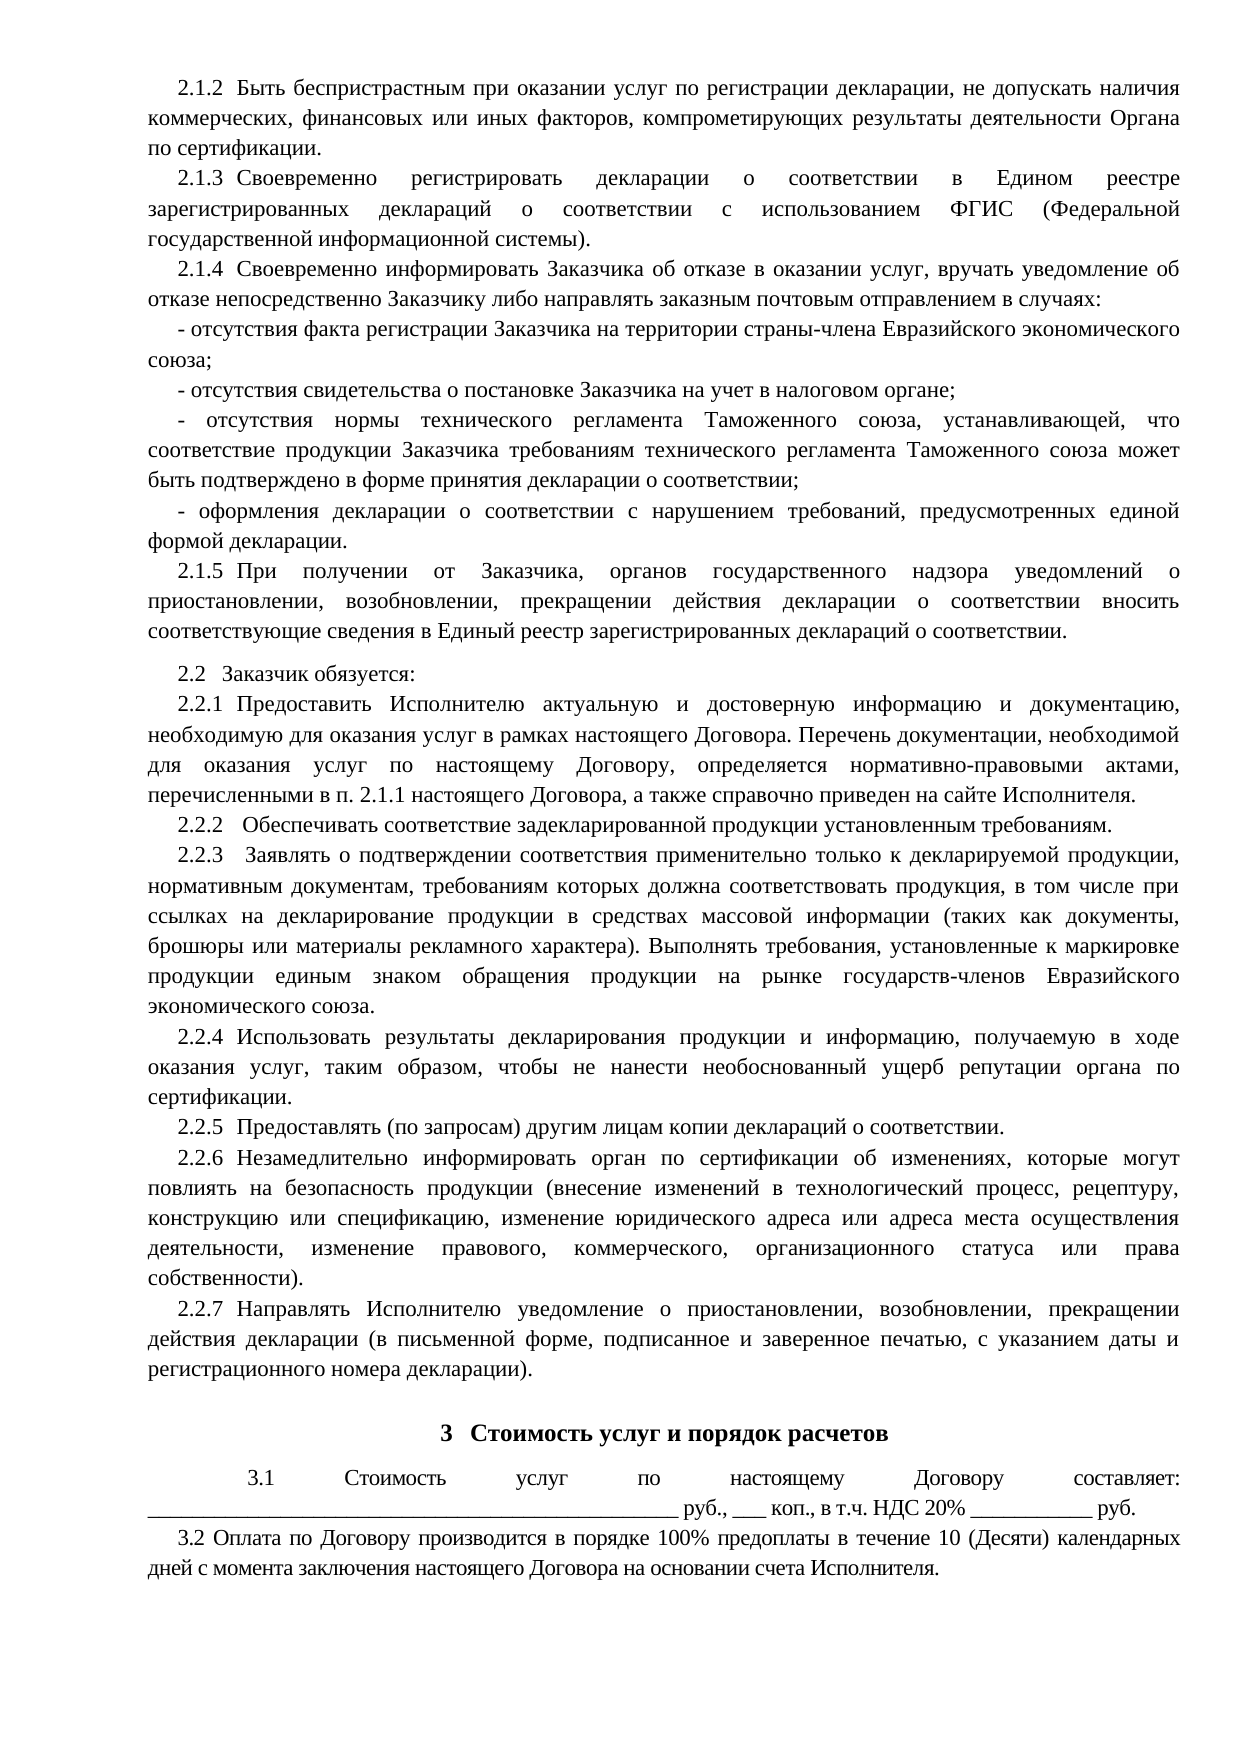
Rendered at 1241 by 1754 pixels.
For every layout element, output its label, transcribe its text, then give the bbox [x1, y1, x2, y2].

list Стоимость услуг и порядок расчетов [148, 1418, 1181, 1447]
list Быть беспристрастным при оказании услуг по регистрации декларации, не допускать наличия коммерческих, финансовых или иных факторов, компрометирующих результаты деятельности Органа по сертификации. [148, 74, 1181, 161]
list Направлять Исполнителю уведомление о приостановлении, возобновлении, прекращении действия декларации (в письменной форме, подписанное и заверенное печатью, с указанием даты и регистрационного номера декларации). [148, 1295, 1181, 1381]
list - оформления декларации о соответствии с нарушением требований, предусмотренных единой формой декларации. [148, 497, 1181, 553]
list Заказчик обязуется: [148, 660, 1181, 687]
text 3.1 Стоимость услуг по настоящему Договору составляет: ________________________________________________ руб., ___ коп., в т.ч. НДС 20% ___________ руб. [148, 1464, 1181, 1520]
text 3.2 Оплата по Договору производится в порядке 100% предоплаты в течение 10 (Десяти) календарных дней с момента заключения настоящего Договора на основании счета Исполнителя. [148, 1524, 1181, 1581]
list - отсутствия нормы технического регламента Таможенного союза, устанавливающей, что соответствие продукции Заказчика требованиям технического регламента Таможенного союза может быть подтверждено в форме принятия декларации о соответствии; [148, 406, 1181, 493]
list Обеспечивать соответствие задекларированной продукции установленным требованиям. [148, 811, 1181, 838]
list Предоставить Исполнителю актуальную и достоверную информацию и документацию, необходимую для оказания услуг в рамках настоящего Договора. Перечень документации, необходимой для оказания услуг по настоящему Договору, определяется нормативно-правовыми актами, перечисленными в п. 2.1.1 настоящего Договора, а также справочно приведен на сайте Исполнителя. [148, 691, 1181, 807]
list Предоставлять (по запросам) другим лицам копии деклараций о соответствии. [148, 1113, 1181, 1140]
list Незамедлительно информировать орган по сертификации об изменениях, которые могут повлиять на безопасность продукции (внесение изменений в технологический процесс, рецептуру, конструкцию или спецификацию, изменение юридического адреса или адреса места осуществления деятельности, изменение правового, коммерческого, организационного статуса или права собственности). [148, 1144, 1181, 1291]
list При получении от Заказчика, органов государственного надзора уведомлений о приостановлении, возобновлении, прекращении действия декларации о соответствии вносить соответствующие сведения в Единый реестр зарегистрированных деклараций о соответствии. [148, 557, 1181, 644]
list Своевременно регистрировать декларации о соответствии в Едином реестре зарегистрированных деклараций о соответствии с использованием ФГИС (Федеральной государственной информационной системы). [148, 164, 1181, 251]
list - отсутствия факта регистрации Заказчика на территории страны-члена Евразийского экономического союза; [148, 316, 1181, 372]
list Своевременно информировать Заказчика об отказе в оказании услуг, вручать уведомление об отказе непосредственно Заказчику либо направлять заказным почтовым отправлением в случаях: [148, 255, 1181, 312]
list Заявлять о подтверждении соответствия применительно только к декларируемой продукции, нормативным документам, требованиям которых должна соответствовать продукция, в том числе при ссылках на декларирование продукции в средствах массовой информации (таких как документы, брошюры или материалы рекламного характера). Выполнять требования, установленные к маркировке продукции единым знаком обращения продукции на рынке государств-членов Евразийского экономического союза. [148, 842, 1181, 1019]
list - отсутствия свидетельства о постановке Заказчика на учет в налоговом органе; [148, 376, 1181, 402]
list Использовать результаты декларирования продукции и информацию, получаемую в ходе оказания услуг, таким образом, чтобы не нанести необоснованный ущерб репутации органа по сертификации. [148, 1023, 1181, 1109]
